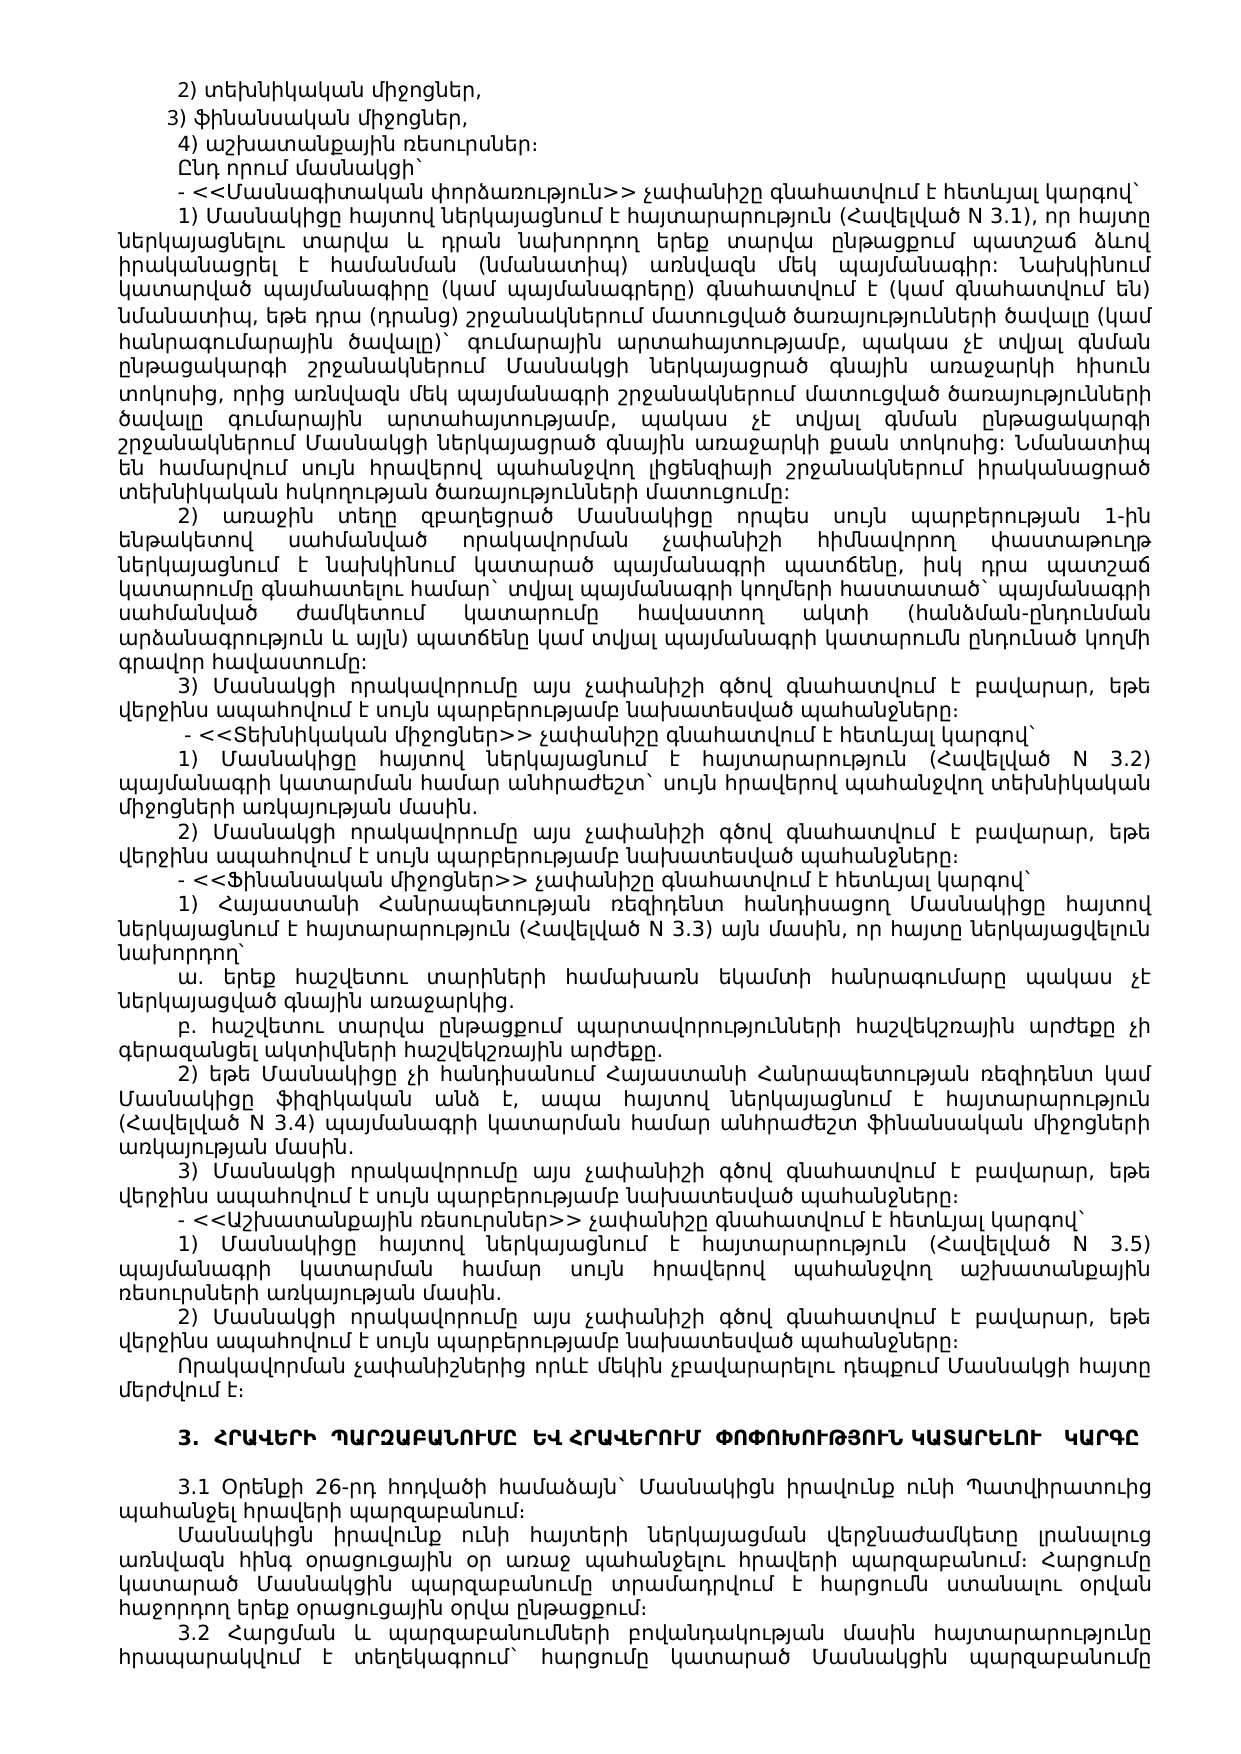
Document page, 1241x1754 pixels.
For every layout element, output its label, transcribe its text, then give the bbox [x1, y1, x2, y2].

text 3.1 Օրենքի 26-րդ հոդվածի համաձայն` Մասնակիցն իրավունք ունի Պատվիրատուից պահանջել հրավերի պարզաբանում։ [118, 1475, 1152, 1523]
text 1) Մասնակիցը հայտով ներկայացնում է հայտարարություն (Հավելված N 3.5) պայմանագրի կատարման համար սույն հրավերով պահանջվող աշխատանքային ռեսուրսների առկայության մասին. [118, 1232, 1152, 1305]
text 3) ֆինանսական միջոցներ, [118, 103, 1152, 132]
text 3) Մասնակցի որակավորումը այս չափանիշի գծով գնահատվում է բավարար, եթե վերջինս ապահովում է սույն պարբերությամբ նախատեսված պահանջները։ [118, 674, 1152, 723]
text Ընդ որում մասնակցի` [118, 156, 1152, 180]
text 2) եթե Մասնակիցը չի հանդիսանում Հայաստանի Հանրապետության ռեզիդենտ կամ Մասնակիցը ֆիզիկական անձ է, ապա հայտով ներկայացնում է հայտարարություն (Հավելված N 3.4) պայմանագրի կատարման համար անհրաժեշտ ֆինանսական միջոցների առկայության մասին. [118, 1062, 1152, 1159]
text 1) Մասնակիցը հայտով ներկայացնում է հայտարարություն (Հավելված N 3.2) պայմանագրի կատարման համար անհրաժեշտ` սույն հրավերով պահանջվող տեխնիկական միջոցների առկայության մասին. [118, 747, 1152, 820]
text 2) Մասնակցի որակավորումը այս չափանիշի գծով գնահատվում է բավարար, եթե վերջինս ապահովում է սույն պարբերությամբ նախատեսված պահանջները։ [118, 1305, 1152, 1354]
text 2) տեխնիկական միջոցներ, [118, 75, 1152, 103]
text ա. երեք հաշվետու տարիների համախառն եկամտի հանրագումարը պակաս չէ ներկայացված գնային առաջարկից. [118, 965, 1152, 1014]
text 2) Մասնակցի որակավորումը այս չափանիշի գծով գնահատվում է բավարար, եթե վերջինս ապահովում է սույն պարբերությամբ նախատեսված պահանջները։ [118, 820, 1152, 868]
text Որակավորման չափանիշներից որևէ մեկին չբավարարելու դեպքում Մասնակցի հայտը մերժվում է։ [118, 1354, 1152, 1402]
text - <<Տեխնիկական միջոցներ>> չափանիշը գնահատվում է հետևյալ կարգով` [118, 723, 1152, 747]
text - <<Ֆինանսական միջոցներ>> չափանիշը գնահատվում է հետևյալ կարգով` [118, 868, 1152, 892]
text 3. ՀՐԱՎԵՐԻ ՊԱՐԶԱԲԱՆՈՒՄԸ ԵՎ ՀՐԱՎԵՐՈՒՄ ՓՈՓՈԽՈՒԹՅՈՒՆ ԿԱՏԱՐԵԼՈՒ ԿԱՐԳԸ [118, 1426, 1152, 1451]
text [118, 1621, 1152, 1669]
text - <<Մասնագիտական փորձառություն>> չափանիշը գնահատվում է հետևյալ կարգով` [118, 180, 1152, 204]
text 3) Մասնակցի որակավորումը այս չափանիշի գծով գնահատվում է բավարար, եթե վերջինս ապահովում է սույն պարբերությամբ նախատեսված պահանջները։ [118, 1159, 1152, 1208]
text 1) Հայաստանի Հանրապետության ռեզիդենտ հանդիսացող Մասնակիցը հայտով ներկայացնում է հայտարարություն (Հավելված N 3.3) այն մասին, որ հայտը ներկայացվելուն նախորդող՝ [118, 892, 1152, 965]
text 1) Մասնակիցը հայտով ներկայացնում է հայտարարություն (Հավելված N 3.1), որ հայտը ներկայացնելու տարվա և դրան նախորդող երեք տարվա ընթացքում պատշաճ ձևով իրականացրել է համանման (նմանատիպ) առնվազն մեկ պայմանագիր: Նախկինում կատարված պայմանագիրը (կամ պայմանագրերը) գնահատվում է (կամ գնահատվում են) նմանատիպ, եթե դրա (դրանց) շրջանակներում մատուցված ծառայությունների ծավալը (կամ հանրագումարային ծավալը)` գումարային արտահայտությամբ, պակաս չէ տվյալ գնման ընթացակարգի շրջանակներում Մասնակցի ներկայացրած գնային առաջարկի հիսուն տոկոսից, որից առնվազն մեկ պայմանագրի շրջանակներում մատուցված ծառայությունների ծավալը գումարային արտահայտությամբ, պակաս չէ տվյալ գնման ընթացակարգի շրջանակներում Մասնակցի ներկայացրած գնային առաջարկի քսան տոկոսից: Նմանատիպ են համարվում սույն հրավերով պահանջվող լիցենզիայի շրջանակներում իրականացրած տեխնիկական հսկողության ծառայությունների մատուցումը: [118, 204, 1152, 504]
text 4) աշխատանքային ռեսուրսներ։ [118, 132, 1152, 156]
text 2) առաջին տեղը զբաղեցրած Մասնակիցը որպես սույն պարբերության 1-ին ենթակետով սահմանված որակավորման չափանիշի հիմնավորող փաստաթուղթ ներկայացնում է նախկինում կատարած պայմանագրի պատճենը, իսկ դրա պատշաճ կատարումը գնահատելու համար` տվյալ պայմանագրի կողմերի հաստատած` պայմանագրի սահմանված ժամկետում կատարումը հավաստող ակտի (հանձման-ընդունման արձանագրություն և այլն) պատճենը կամ տվյալ պայմանագրի կատարումն ընդունած կողմի գրավոր հավաստումը: [118, 504, 1152, 674]
text - <<Աշխատանքային ռեսուրսներ>> չափանիշը գնահատվում է հետևյալ կարգով` [118, 1208, 1152, 1232]
text Մասնակիցն իրավունք ունի հայտերի ներկայացման վերջնաժամկետը լրանալուց առնվազն հինգ օրացուցային օր առաջ պահանջելու հրավերի պարզաբանում։ Հարցումը կատարած Մասնակցին պարզաբանումը տրամադրվում է հարցումն ստանալու օրվան հաջորդող երեք օրացուցային օրվա ընթացքում։ [118, 1523, 1152, 1621]
text բ. հաշվետու տարվա ընթացքում պարտավորությունների հաշվեկշռային արժեքը չի գերազանցել ակտիվների հաշվեկշռային արժեքը. [118, 1014, 1152, 1062]
